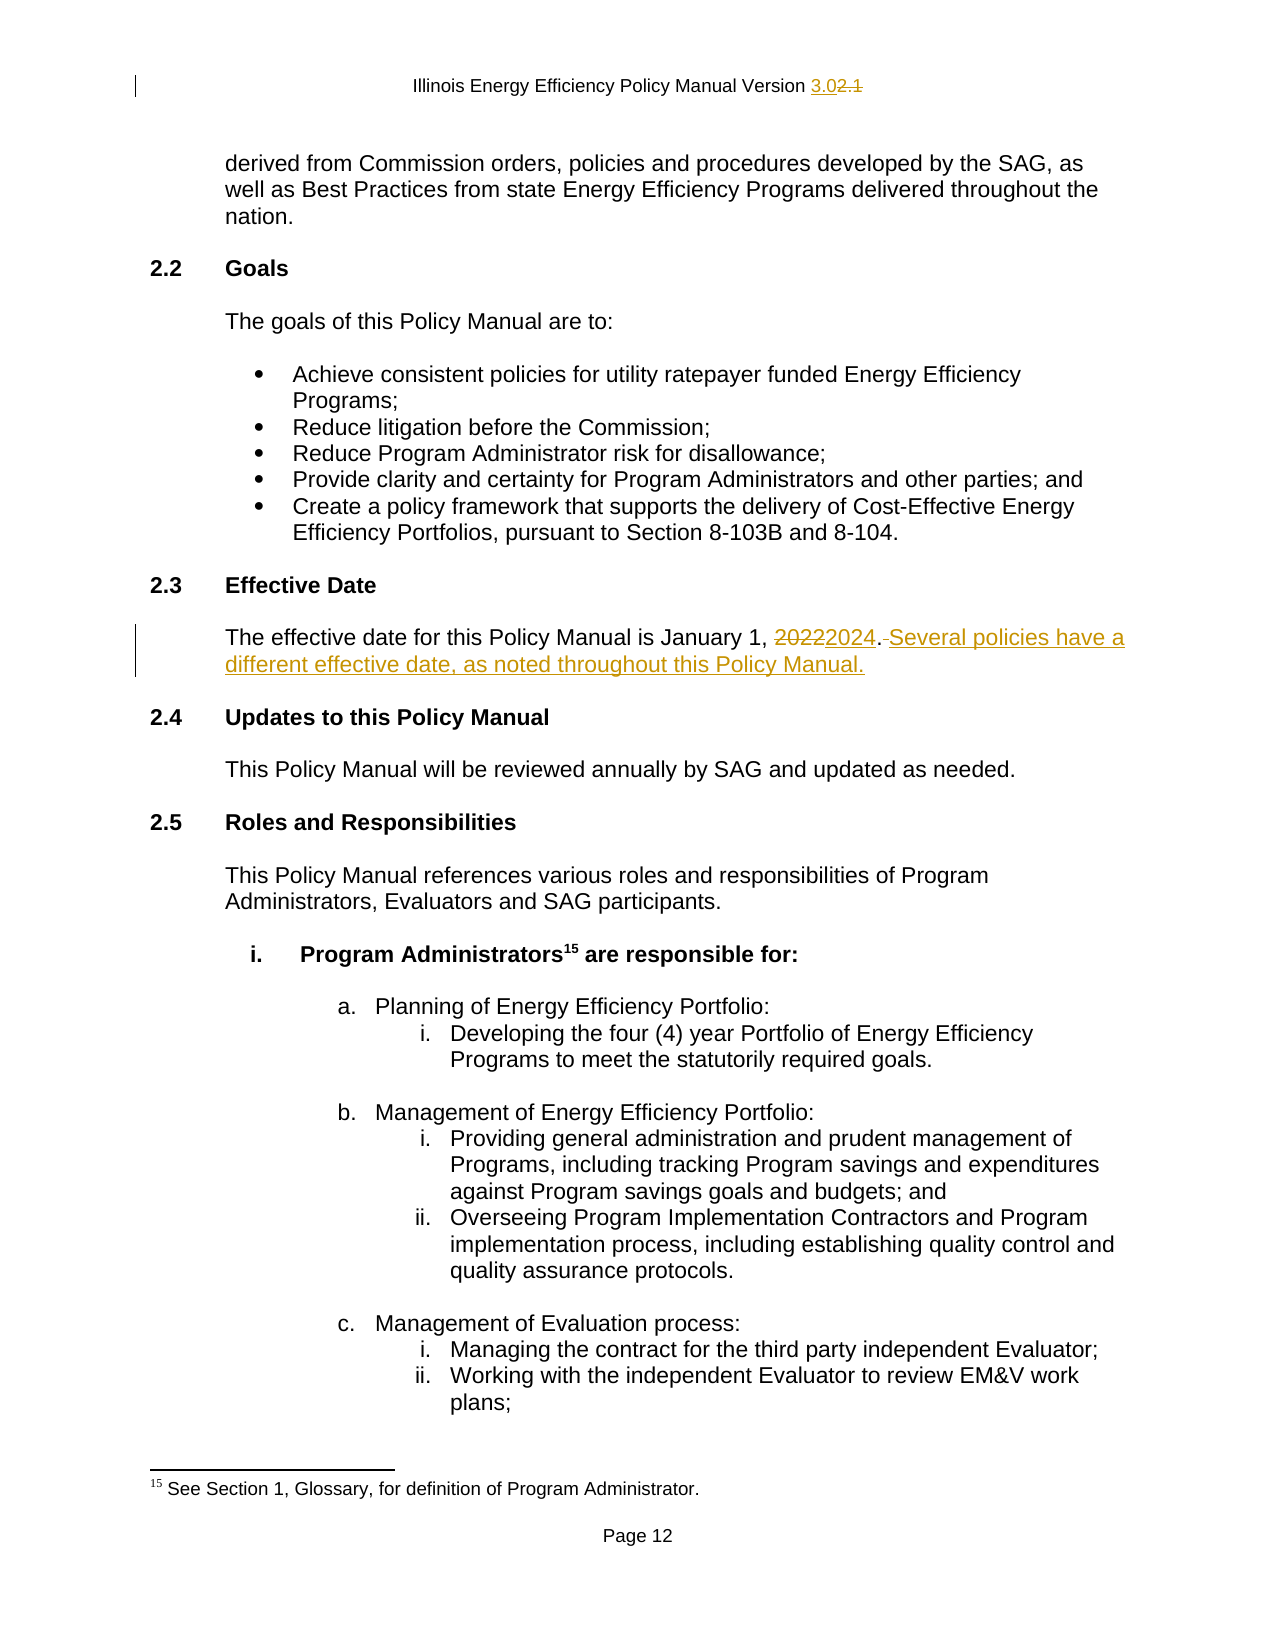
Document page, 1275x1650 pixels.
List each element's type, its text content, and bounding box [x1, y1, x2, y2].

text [225, 150, 1125, 229]
list Working with the independent Evaluator to review EM&V work plans; [431, 1362, 1125, 1415]
text The goals of this Policy Manual are to: [150, 308, 1125, 334]
list Management of Evaluation process: [337, 1309, 1125, 1336]
list Program Administrators are responsible for: [262, 941, 1125, 967]
list Providing general administration and prudent management of Programs, including tracking Program savings and expenditures against Program savings goals and budgets; and [431, 1125, 1125, 1204]
list Reduce litigation before the Commission; [255, 413, 1125, 440]
list Reduce Program Administrator risk for disallowance; [255, 440, 1125, 466]
subtitle 2.5 Roles and Responsibilities [150, 809, 1125, 835]
text This Policy Manual references various roles and responsibilities of Program Administrators, Evaluators and SAG participants. [225, 862, 1125, 914]
list Managing the contract for the third party independent Evaluator; [431, 1336, 1125, 1362]
subtitle 2.4 Updates to this Policy Manual [150, 703, 1125, 730]
list Planning of Energy Efficiency Portfolio: [337, 993, 1125, 1020]
text This Policy Manual will be reviewed annually by SAG and updated as needed. [225, 756, 1125, 782]
list Management of Energy Efficiency Portfolio: [337, 1099, 1125, 1125]
subtitle 2.2 Goals [150, 255, 1125, 282]
subtitle 2.3 Effective Date [150, 572, 1125, 598]
list Developing the four (4) year Portfolio of Energy Efficiency Programs to meet the statutorily required goals. [431, 1020, 1125, 1072]
list Create a policy framework that supports the delivery of Cost-Effective Energy Efficiency Portfolios, pursuant to Section 8-103B and 8-104. [255, 493, 1125, 545]
list Overseeing Program Implementation Contractors and Program implementation process, including establishing quality control and quality assurance protocols. [431, 1204, 1125, 1283]
list Provide clarity and certainty for Program Administrators and other parties; and [255, 466, 1125, 493]
list Achieve consistent policies for utility ratepayer funded Energy Efficiency Programs; [255, 361, 1125, 413]
text The effective date for this Policy Manual is January 1, . [225, 624, 1125, 677]
